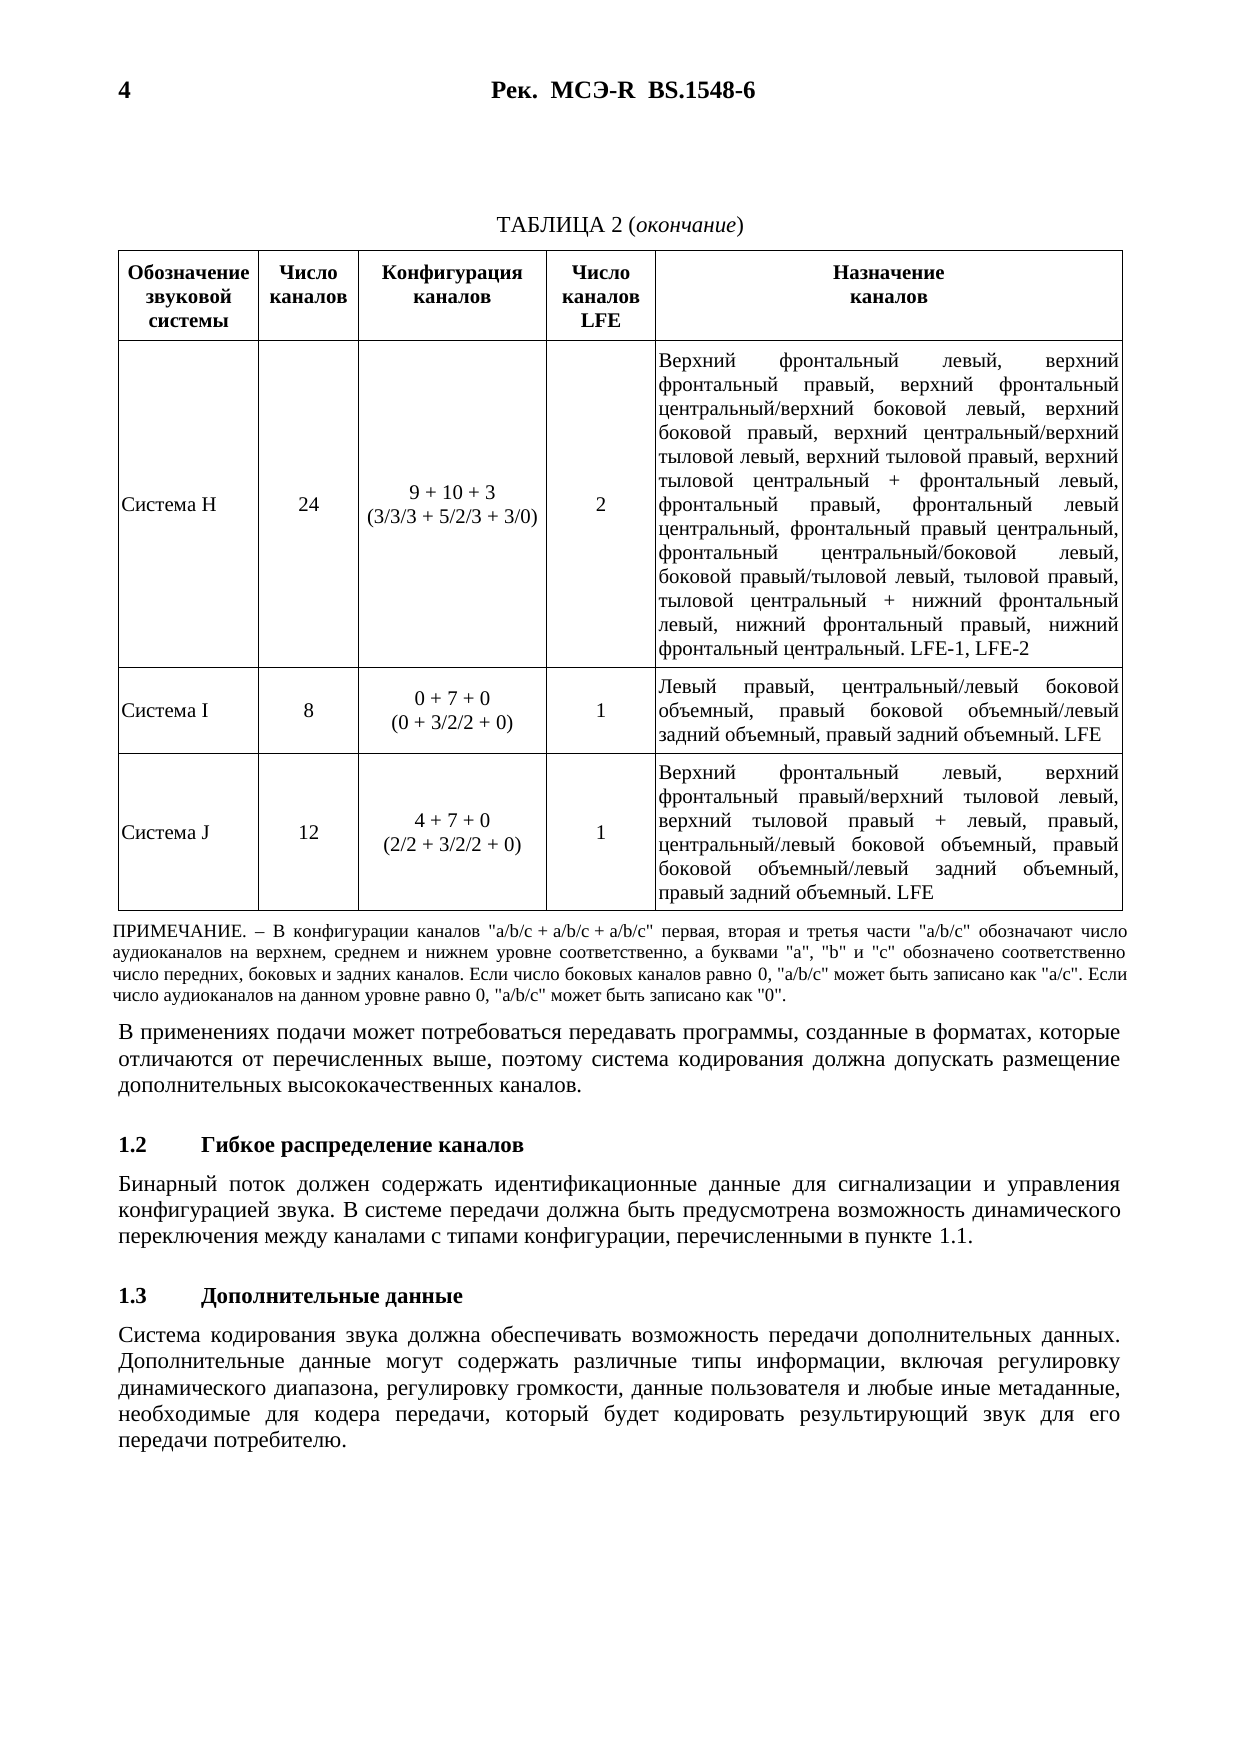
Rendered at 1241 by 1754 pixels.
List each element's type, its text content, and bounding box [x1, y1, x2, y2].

text В применениях подачи может потребоваться передавать программы, созданные в форматах, которые отличаются от перечисленных выше, поэтому система кодирования должна допускать размещение дополнительных высококачественных каналов. [118, 1018, 1122, 1097]
table_cell Верхний фронтальный левый, верхний фронтальный правый/верхний тыловой левый, верхний тыловой правый + левый, правый, центральный/левый боковой объемный, правый боковой объемный/левый задний объемный, правый задний объемный. LFE [656, 754, 1122, 910]
table_cell 1 [547, 754, 655, 910]
table_cell 24 [259, 341, 358, 667]
table_cell 4 + 7 + 0 (2/2 + 3/2/2 + 0) [359, 754, 546, 910]
subtitle 1.3 Дополнительные данные [118, 1282, 1122, 1308]
table_cell 12 [259, 754, 358, 910]
subtitle 1.2 Гибкое распределение каналов [118, 1131, 1122, 1157]
text ТАБЛИЦА 2 (окончание) [118, 212, 1122, 238]
table_header Конфигурация каналов [359, 251, 546, 340]
table_cell ПРИМЕЧАНИЕ. – В конфигурации каналов "a/b/c + a/b/c + a/b/c" первая, вторая и третья части "a/b/c" обозначают число аудиоканалов на верхнем, среднем и нижнем уровне соответственно, а буквами "a", "b" и "c" обозначено соответственно число передних, боковых и задних каналов. Если число боковых каналов равно 0, "a/b/c" может быть записано как "a/c". Если число аудиоканалов на данном уровне равно 0, "a/b/c" может быть записано как "0". [118, 911, 1122, 1006]
table_header Число каналов [259, 251, 358, 340]
table_cell Система I [119, 668, 258, 752]
table_cell Верхний фронтальный левый, верхний фронтальный правый, верхний фронтальный центральный/верхний боковой левый, верхний боковой правый, верхний центральный/верхний тыловой левый, верхний тыловой правый, верхний тыловой центральный + фронтальный левый, фронтальный правый, фронтальный левый центральный, фронтальный правый центральный, фронтальный центральный/боковой левый, боковой правый/тыловой левый, тыловой правый, тыловой центральный + нижний фронтальный левый, нижний фронтальный правый, нижний фронтальный центральный. LFE-1, LFE-2 [656, 341, 1122, 667]
text Бинарный поток должен содержать идентификационные данные для сигнализации и управления конфигурацией звука. В системе передачи должна быть предусмотрена возможность динамического переключения между каналами с типами конфигурации, перечисленными в пункте 1.1. [118, 1170, 1122, 1249]
table_header Число каналов LFE [547, 251, 655, 340]
text Система кодирования звука должна обеспечивать возможность передачи дополнительных данных. Дополнительные данные могут содержать различные типы информации, включая регулировку динамического диапазона, регулировку громкости, данные пользователя и любые иные метаданные, необходимые для кодера передачи, который будет кодировать результирующий звук для его передачи потребителю. [118, 1321, 1122, 1453]
table_cell Левый правый, центральный/левый боковой объемный, правый боковой объемный/левый задний объемный, правый задний объемный. LFE [656, 668, 1122, 752]
table_header Назначение каналов [656, 251, 1122, 340]
table_cell 9 + 10 + 3 (3/3/3 + 5/2/3 + 3/0) [359, 341, 546, 667]
table_cell 1 [547, 668, 655, 752]
table_cell Система H [119, 341, 258, 667]
table_cell 0 + 7 + 0 (0 + 3/2/2 + 0) [359, 668, 546, 752]
table_header Обозначение звуковой системы [119, 251, 258, 340]
table_cell 8 [259, 668, 358, 752]
table_cell Система J [119, 754, 258, 910]
table_cell 2 [547, 341, 655, 667]
